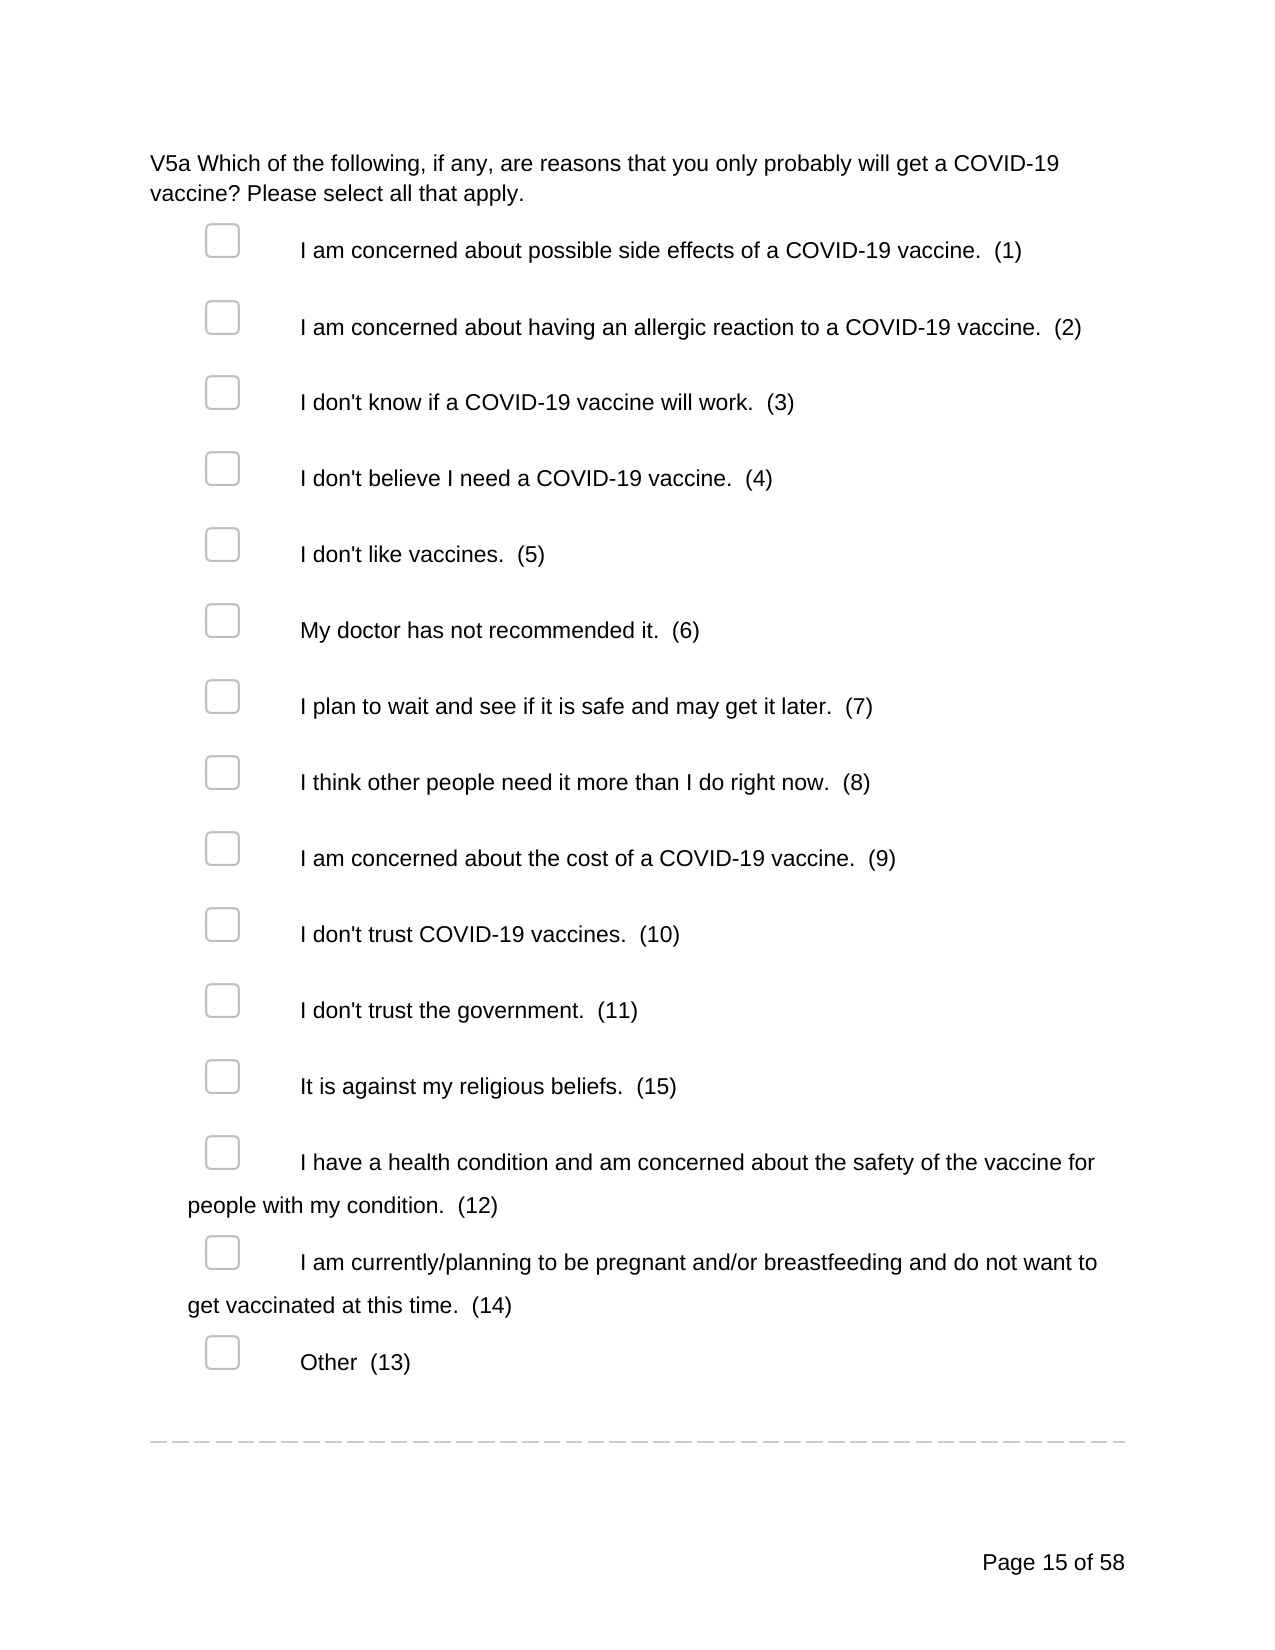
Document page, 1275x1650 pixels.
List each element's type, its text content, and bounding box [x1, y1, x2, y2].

list It is against my religious beliefs. (15) [187, 1046, 1125, 1112]
text V5a Which of the following, if any, are reasons that you only probably will get a COVID-19 vaccine? Please select all that apply. [150, 150, 1125, 207]
list My doctor has not recommended it. (6) [187, 590, 1125, 656]
list I don't like vaccines. (5) [187, 514, 1125, 580]
list I don't trust the government. (11) [187, 970, 1125, 1036]
list Other (13) [187, 1322, 1125, 1388]
list I don't believe I need a COVID-19 vaccine. (4) [187, 438, 1125, 504]
list I have a health condition and am concerned about the safety of the vaccine for people with my condition. (12) [187, 1122, 1125, 1218]
list I don't trust COVID-19 vaccines. (10) [187, 894, 1125, 960]
list I don't know if a COVID-19 vaccine will work. (3) [187, 362, 1125, 428]
list I am concerned about possible side effects of a COVID-19 vaccine. (1) [187, 210, 1125, 276]
list I think other people need it more than I do right now. (8) [187, 742, 1125, 808]
list I am concerned about the cost of a COVID-19 vaccine. (9) [187, 818, 1125, 884]
list I plan to wait and see if it is safe and may get it later. (7) [187, 666, 1125, 732]
list I am concerned about having an allergic reaction to a COVID-19 vaccine. (2) [187, 286, 1125, 352]
list I am currently/planning to be pregnant and/or breastfeeding and do not want to get vaccinated at this time. (14) [187, 1222, 1125, 1318]
